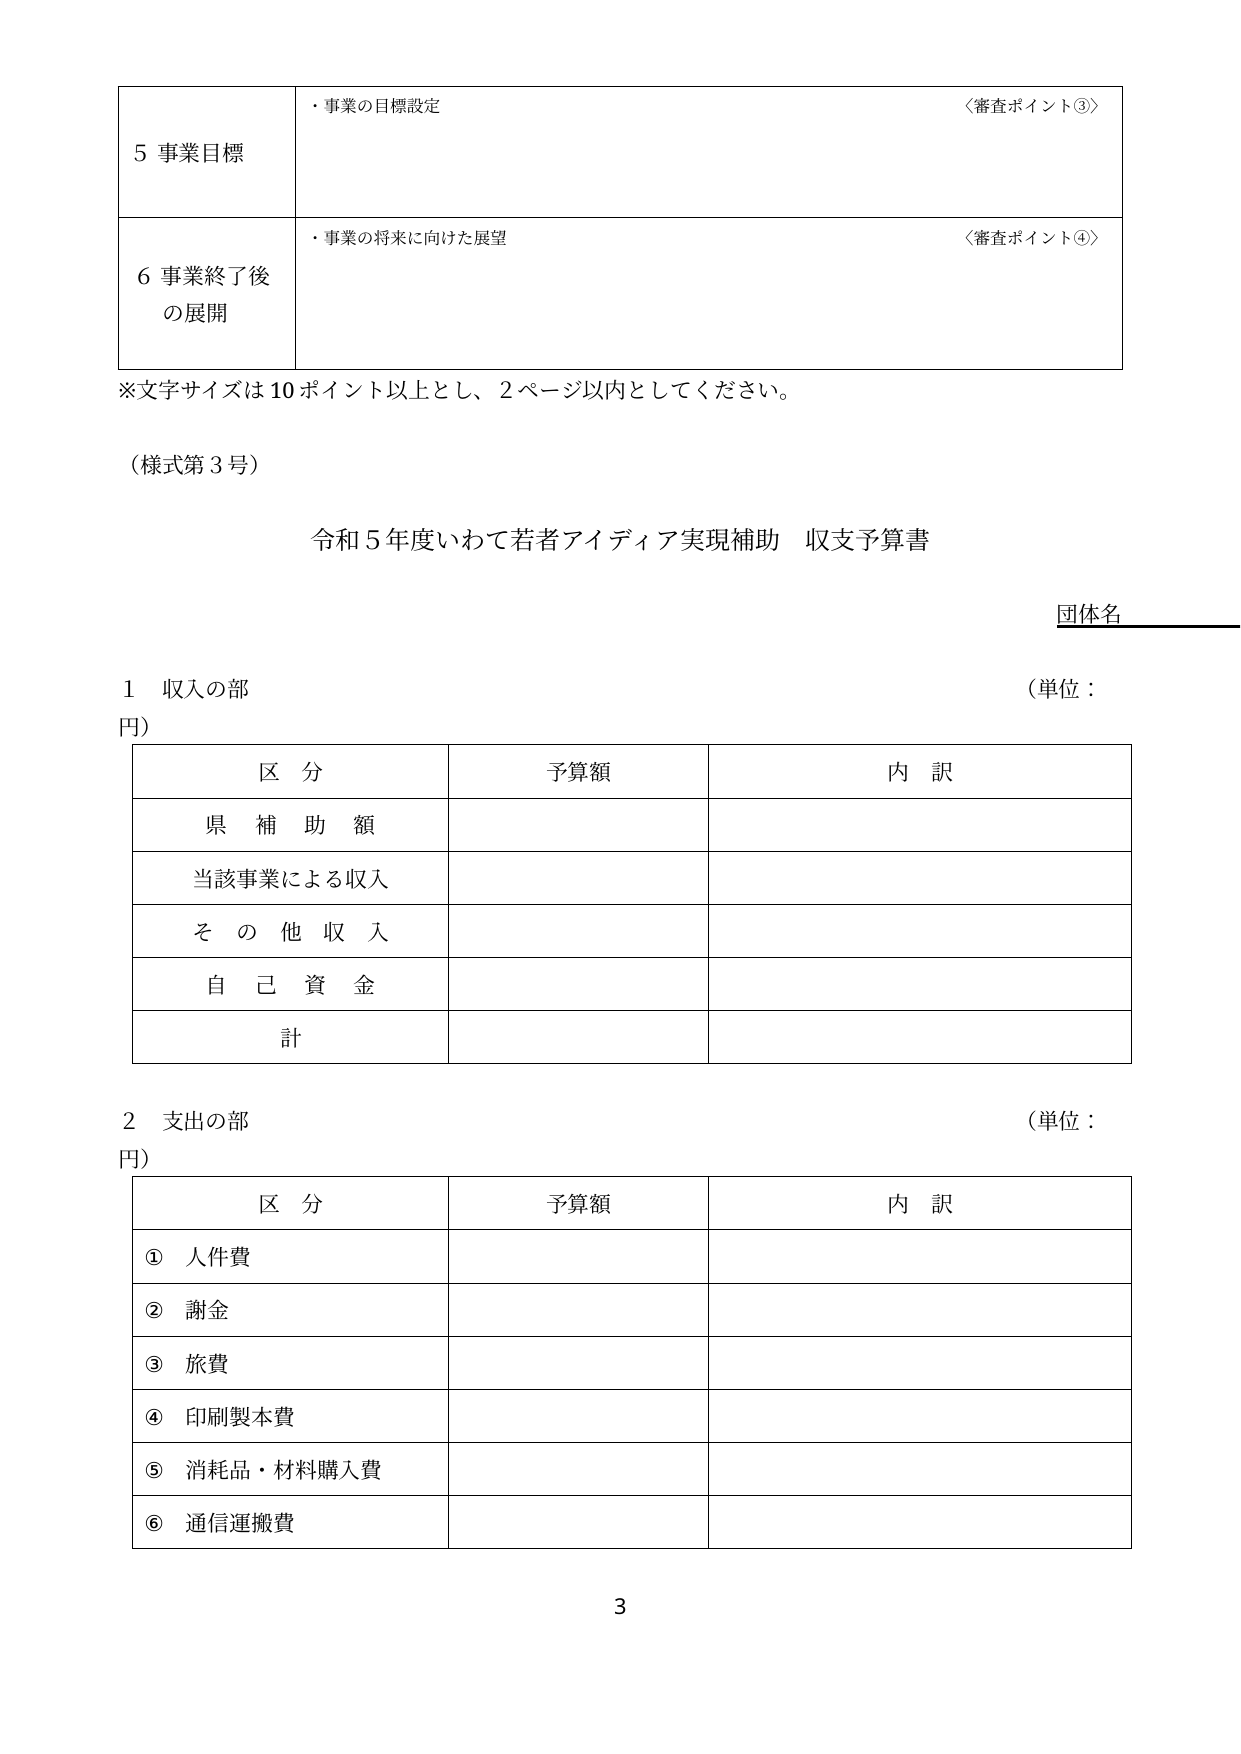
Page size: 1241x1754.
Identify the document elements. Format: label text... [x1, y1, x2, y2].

table_cell [709, 1284, 1131, 1336]
table_cell ５ 事業目標 [119, 87, 295, 217]
table_cell [709, 1443, 1131, 1495]
table_header 区 分 [133, 1177, 448, 1229]
table_cell [449, 1390, 708, 1442]
table_cell [449, 1011, 708, 1063]
table_cell ・事業の目標設定 〈審査ポイント③〉 [296, 87, 1122, 217]
table_cell ① 人件費 [133, 1230, 448, 1282]
table_cell ⑤ 消耗品・材料購入費 [133, 1443, 448, 1495]
table_cell ④ 印刷製本費 [133, 1390, 448, 1442]
text （様式第３号） [118, 445, 1122, 482]
table_cell [449, 1230, 708, 1282]
table_header 予算額 [449, 1177, 708, 1229]
text ※文字サイズは10ポイント以上とし、２ページ以内としてください。 [118, 370, 1122, 408]
table_cell ６ 事業終了後の展開 [119, 218, 295, 369]
table_cell [709, 905, 1131, 957]
table_cell [449, 1496, 708, 1548]
table_cell そ の 他 収 入 [133, 905, 448, 957]
text ２ 支出の部 （単位：円） [118, 1101, 1122, 1176]
table_cell 県 補 助 額 [133, 799, 448, 851]
table_cell [709, 958, 1131, 1010]
table_cell [449, 1337, 708, 1389]
table_cell [709, 1337, 1131, 1389]
table_cell [449, 1443, 708, 1495]
table_header 区 分 [133, 745, 448, 797]
table_cell [709, 1496, 1131, 1548]
table_cell ・事業の将来に向けた展望 〈審査ポイント④〉 [296, 218, 1122, 369]
table_cell [449, 1284, 708, 1336]
table_cell [709, 1230, 1131, 1282]
table_cell [709, 799, 1131, 851]
table_cell ② 謝金 [133, 1284, 448, 1336]
text 団体名 [118, 595, 1122, 632]
table_cell ⑥ 通信運搬費 [133, 1496, 448, 1548]
table_cell [449, 852, 708, 904]
table_cell 自 己 資 金 [133, 958, 448, 1010]
table_cell [709, 1011, 1131, 1063]
text １ 収入の部 （単位：円） [118, 669, 1122, 744]
table_cell [709, 1390, 1131, 1442]
table_cell [449, 905, 708, 957]
table_cell [709, 852, 1131, 904]
table_header 内 訳 [709, 1177, 1131, 1229]
table_cell [449, 958, 708, 1010]
table_header 内 訳 [709, 745, 1131, 797]
table_header 予算額 [449, 745, 708, 797]
table_cell 当該事業による収入 [133, 852, 448, 904]
text 令和５年度いわて若者アイディア実現補助 収支予算書 [118, 520, 1122, 557]
table_cell [449, 799, 708, 851]
table_cell 計 [133, 1011, 448, 1063]
table_cell ③ 旅費 [133, 1337, 448, 1389]
